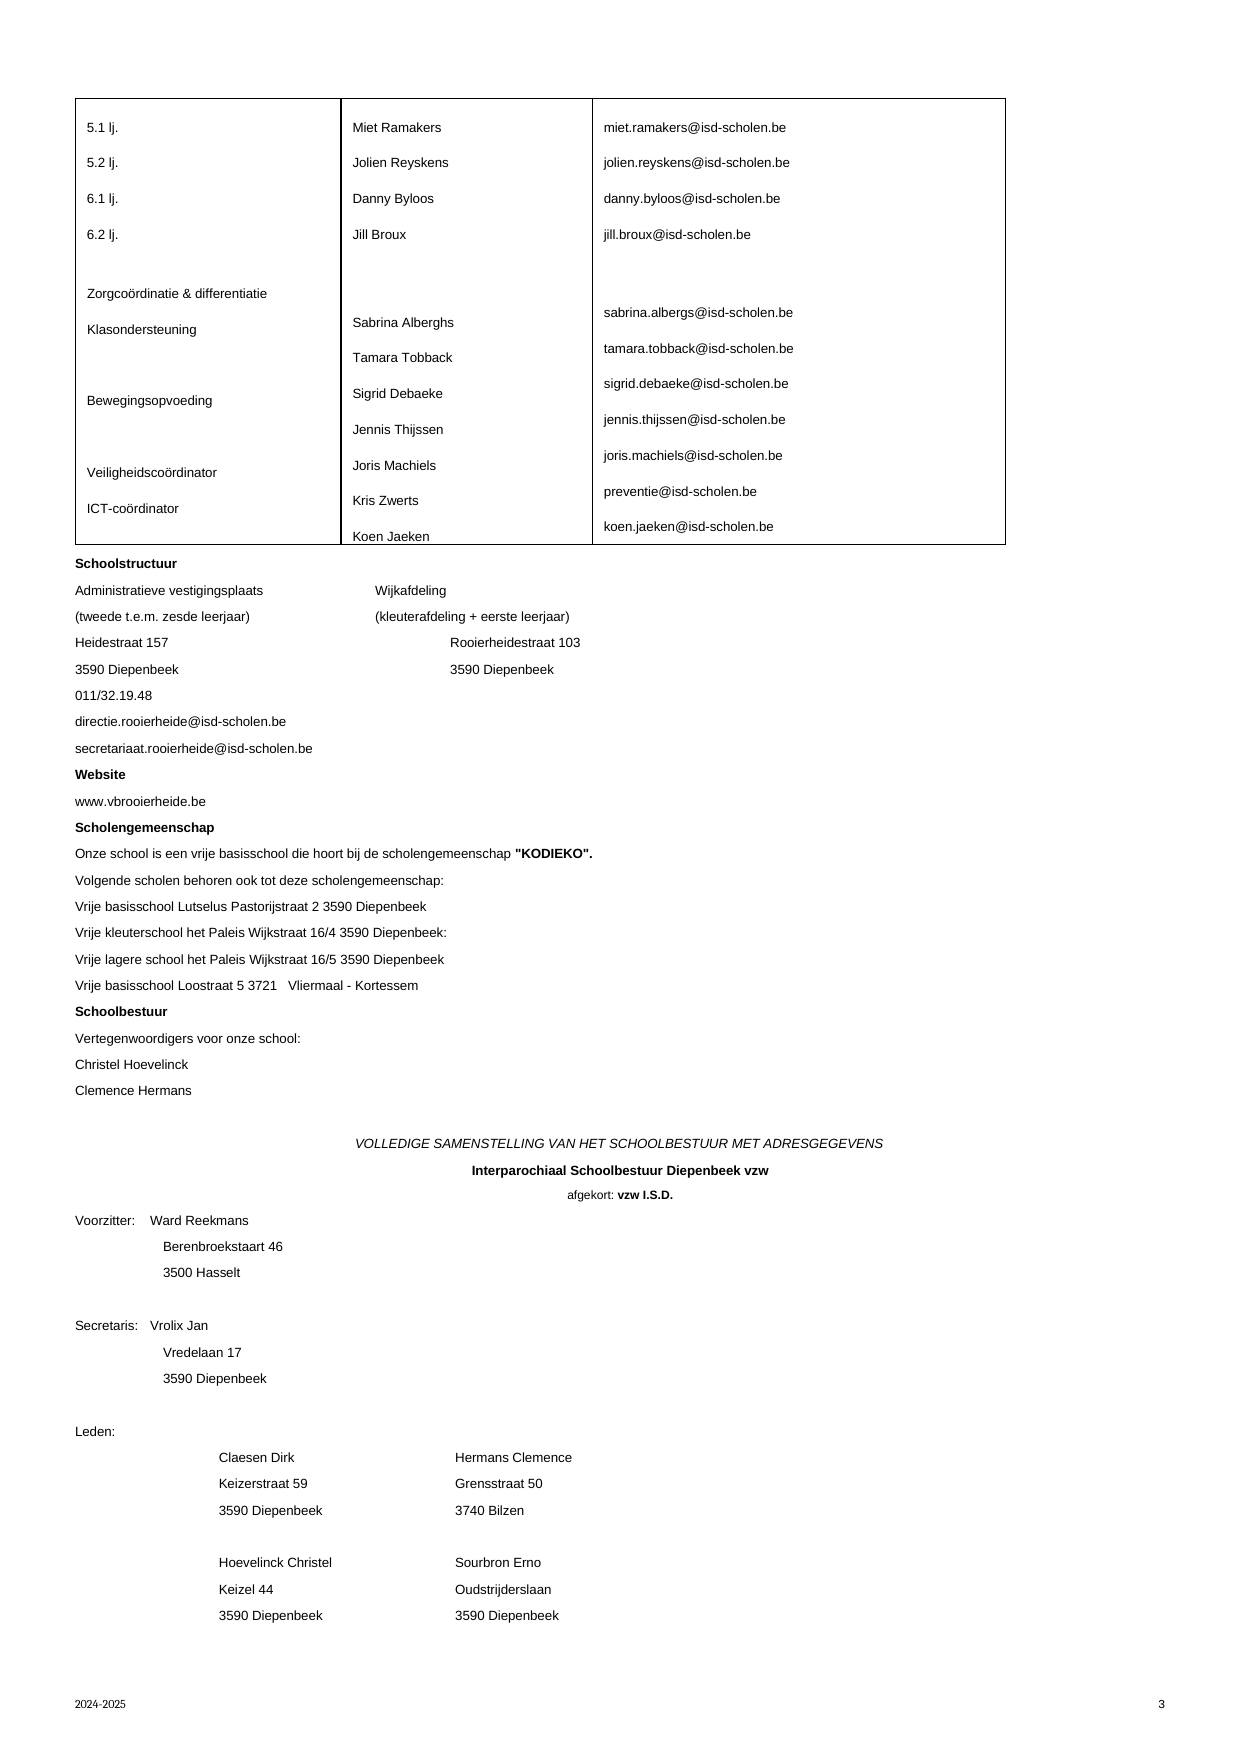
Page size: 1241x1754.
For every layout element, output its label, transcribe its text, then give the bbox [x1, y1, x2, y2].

text Schoolstructuur [75, 545, 1165, 572]
text Leden: [75, 1413, 1165, 1439]
text Volgende scholen behoren ook tot deze scholengemeenschap: [75, 862, 1165, 888]
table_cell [342, 99, 592, 544]
text Scholengemeenschap [75, 809, 1165, 835]
text directie.rooierheide@isd-scholen.be [75, 703, 1165, 730]
text Vrije lagere school het Paleis Wijkstraat 16/5 3590 Diepenbeek [75, 941, 1165, 967]
text Onze school is een vrije basisschool die hoort bij de scholengemeenschap "KODIEKO". [75, 835, 1165, 862]
text Schoolbestuur [75, 993, 1165, 1020]
text 3590 Diepenbeek 3590 Diepenbeek [75, 651, 1165, 677]
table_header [208, 1439, 444, 1650]
text Vrije kleuterschool het Paleis Wijkstraat 16/4 3590 Diepenbeek: [75, 914, 1165, 941]
text (tweede t.e.m. zesde leerjaar) (kleuterafdeling + eerste leerjaar) [75, 598, 1165, 624]
text 3500 Hasselt [75, 1254, 1165, 1281]
text Christel Hoevelinck [75, 1046, 1165, 1072]
text secretariaat.rooierheide@isd-scholen.be [75, 730, 1165, 756]
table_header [444, 1439, 724, 1650]
text Secretaris: Vrolix Jan [75, 1307, 1165, 1334]
text Interparochiaal Schoolbestuur Diepenbeek vzw [75, 1152, 1165, 1178]
text Vrije basisschool Lutselus Pastorijstraat 2 3590 Diepenbeek [75, 888, 1165, 914]
text Heidestraat 157 Rooierheidestraat 103 [75, 624, 1165, 651]
text Vredelaan 17 [75, 1334, 1165, 1360]
text VOLLEDIGE SAMENSTELLING VAN HET SCHOOLBESTUUR MET ADRESGEGEVENS [75, 1099, 1165, 1152]
text Website [75, 756, 1165, 783]
text Voorzitter: Ward Reekmans [75, 1202, 1165, 1228]
text 011/32.19.48 [75, 677, 1165, 703]
text Clemence Hermans [75, 1072, 1165, 1099]
text afgekort: vzw I.S.D. [75, 1178, 1165, 1202]
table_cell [593, 99, 1005, 544]
text 3590 Diepenbeek [75, 1360, 1165, 1386]
text Vrije basisschool Loostraat 5 3721 Vliermaal - Kortessem [75, 967, 1165, 993]
text Berenbroekstaart 46 [75, 1228, 1165, 1254]
text www.vbrooierheide.be [75, 783, 1165, 809]
text Vertegenwoordigers voor onze school: [75, 1020, 1165, 1046]
text Administratieve vestigingsplaats Wijkafdeling [75, 572, 1165, 598]
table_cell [76, 99, 340, 544]
